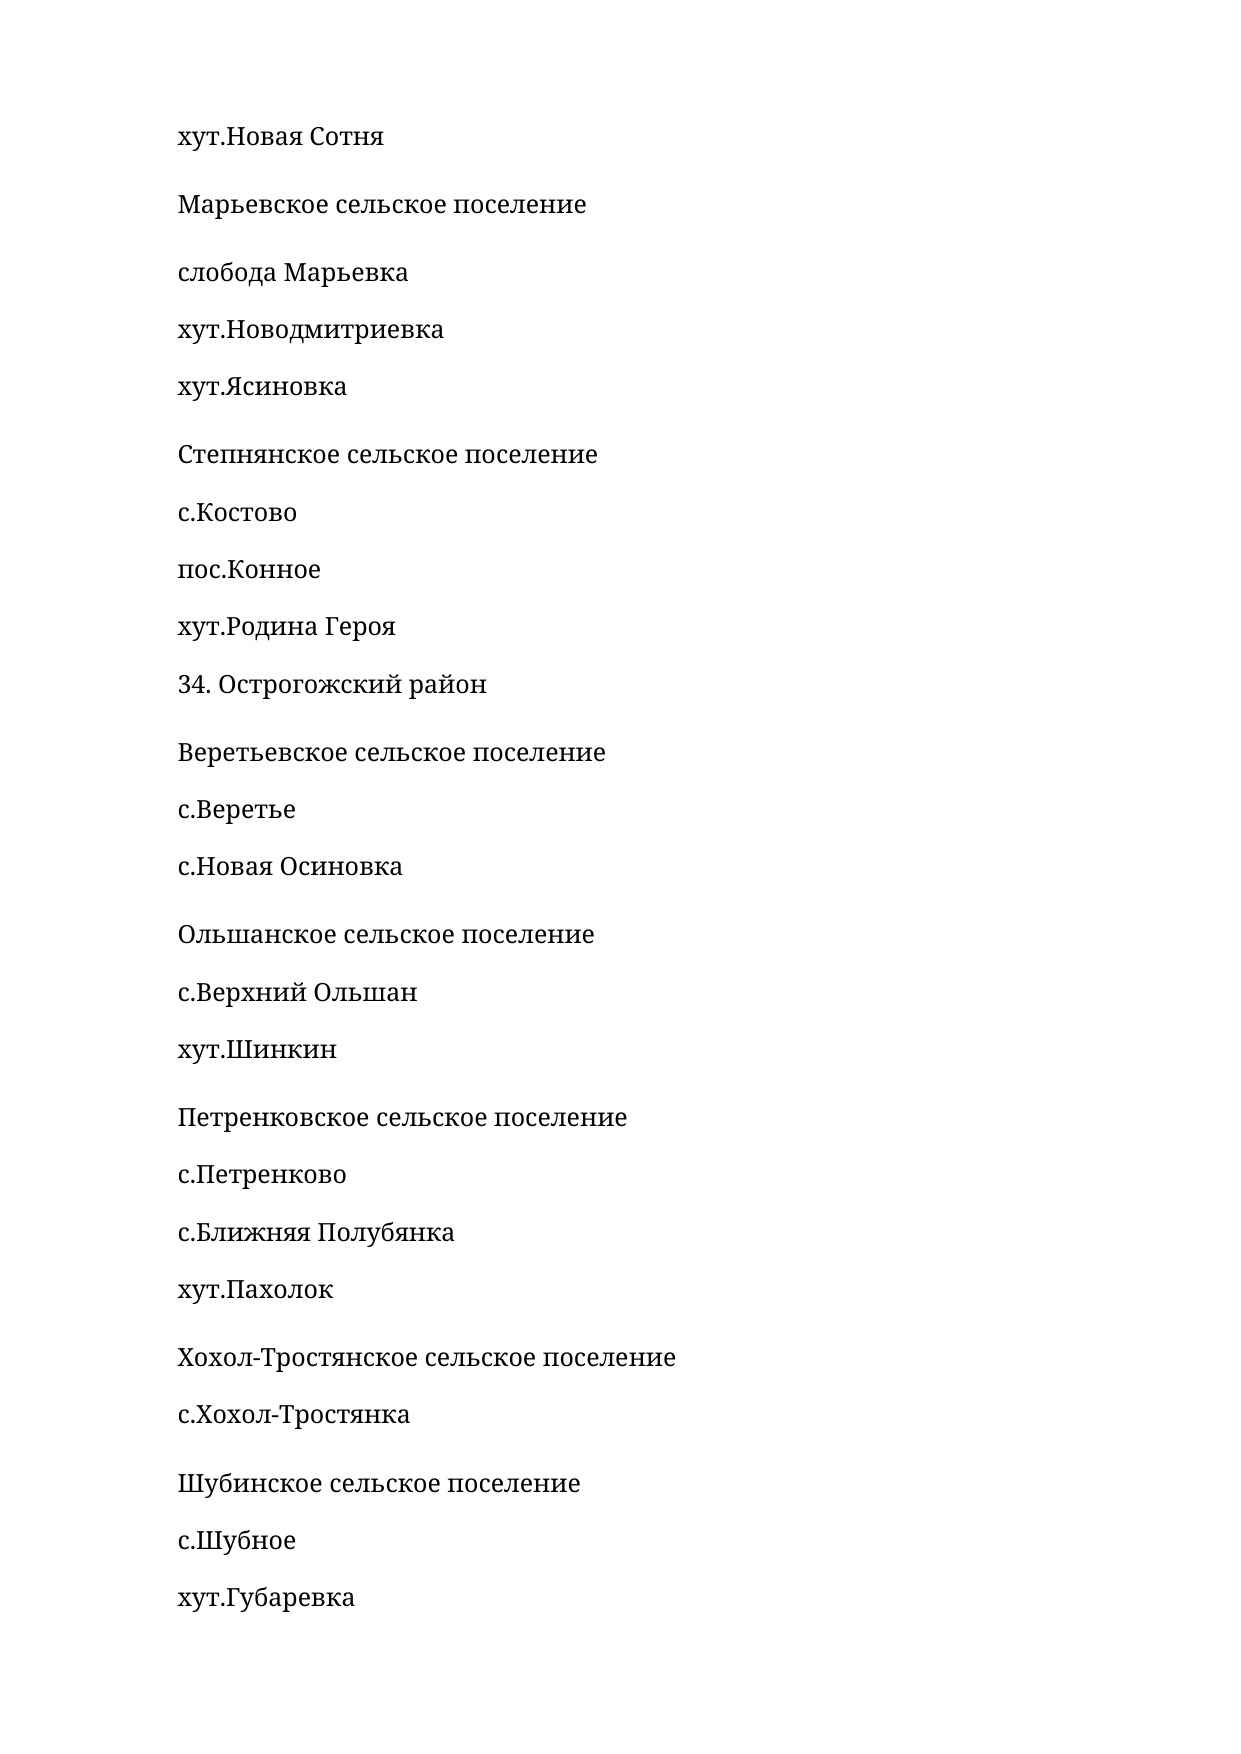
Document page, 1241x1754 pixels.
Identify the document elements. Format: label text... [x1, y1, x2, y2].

text 34. Острогожский район Веретьевское сельское поселение [177, 666, 1152, 768]
text хут.Губаревка [177, 1580, 1152, 1614]
text с.Петренково [177, 1157, 1152, 1191]
text с.Шубное [177, 1522, 1152, 1557]
text хут.Пахолок Хохол-Тростянское сельское поселение [177, 1272, 1152, 1374]
text с.Новая Осиновка Ольшанское сельское поселение [177, 849, 1152, 951]
text с.Хохол-Тростянка Шубинское сельское поселение [177, 1397, 1152, 1499]
text с.Костово [177, 494, 1152, 528]
text хут.Ясиновка Степнянское сельское поселение [177, 369, 1152, 471]
text хут.Новая Сотня Марьевское сельское поселение слобода Марьевка [177, 118, 1152, 288]
text хут.Новодмитриевка [177, 312, 1152, 346]
text хут.Родина Героя [177, 609, 1152, 643]
text с.Верхний Ольшан [177, 974, 1152, 1008]
text с.Ближняя Полубянка [177, 1214, 1152, 1248]
text с.Веретье [177, 792, 1152, 826]
text хут.Шинкин Петренковское сельское поселение [177, 1032, 1152, 1134]
text пос.Конное [177, 552, 1152, 586]
